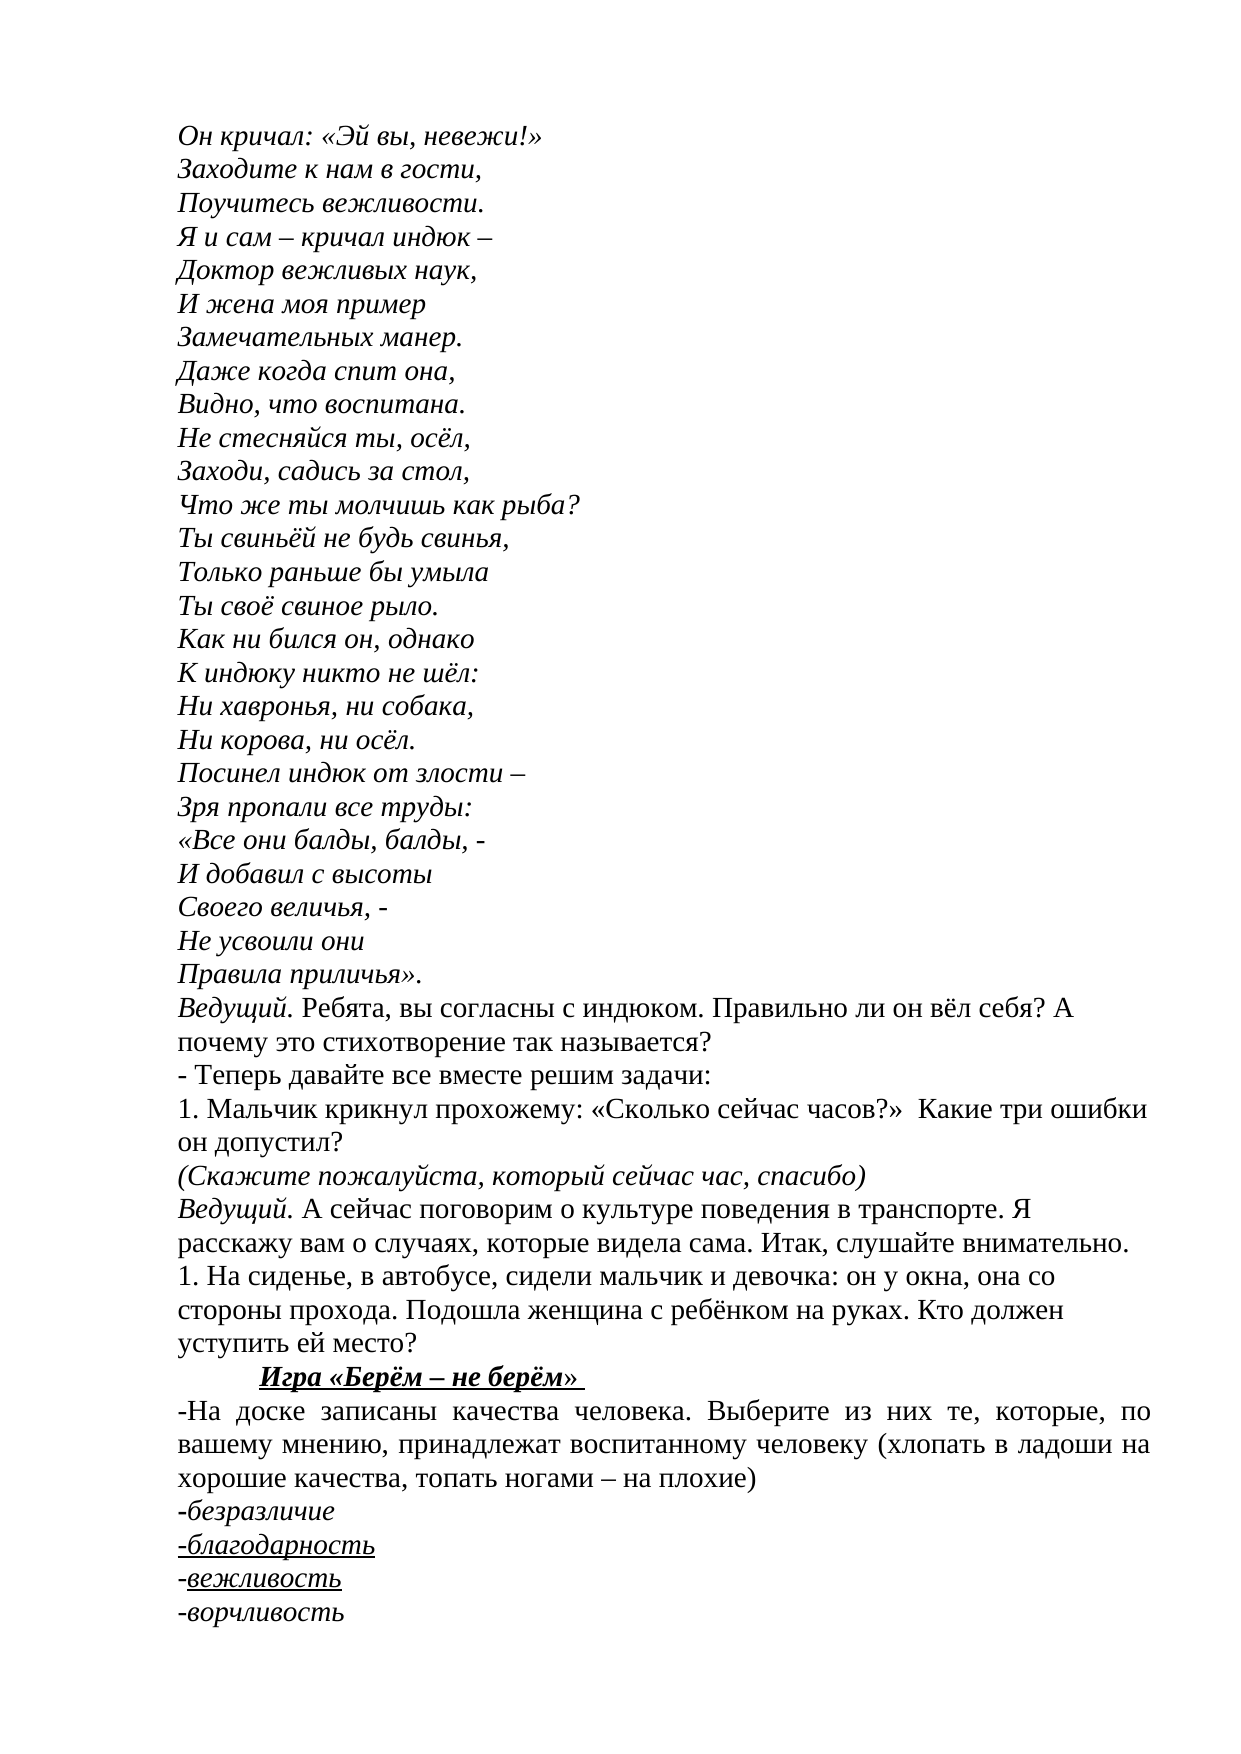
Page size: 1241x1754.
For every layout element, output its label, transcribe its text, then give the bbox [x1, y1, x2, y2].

text Что же ты молчишь как рыба? [177, 487, 1152, 521]
text Правила приличья». [177, 957, 1152, 990]
text 1. На сиденье, в автобусе, сидели мальчик и девочка: он у окна, она со стороны прохода. Подошла женщина с ребёнком на руках. Кто должен уступить ей место? [177, 1258, 1152, 1359]
text Ни хавронья, ни собака, [177, 688, 1152, 722]
text Заходите к нам в гости, [177, 152, 1152, 185]
text Поучитесь вежливости. [177, 185, 1152, 219]
text 1. Мальчик крикнул прохожему: «Сколько сейчас часов?» Какие три ошибки он допустил? [177, 1091, 1152, 1158]
text Только раньше бы умыла [177, 554, 1152, 588]
text Игра «Берём – не берём» [259, 1359, 1152, 1393]
text (Скажите пожалуйста, который сейчас час, спасибо) [177, 1158, 1152, 1191]
text -безразличие [177, 1493, 1152, 1527]
text И добавил с высоты [177, 856, 1152, 889]
text Заходи, садись за стол, [177, 453, 1152, 487]
text Ты свиньёй не будь свинья, [177, 521, 1152, 554]
text -благодарность [177, 1527, 1152, 1560]
text Ведущий. Ребята, вы согласны с индюком. Правильно ли он вёл себя? А почему это стихотворение так называется? [177, 990, 1152, 1057]
text «Все они балды, балды, - [177, 822, 1152, 856]
text Он кричал: «Эй вы, невежи!» [177, 118, 1152, 152]
text Даже когда спит она, [177, 353, 1152, 386]
text Ты своё свиное рыло. [177, 588, 1152, 621]
text Замечательных манер. [177, 319, 1152, 353]
text -На доске записаны качества человека. Выберите из них те, которые, по вашему мнению, принадлежат воспитанному человеку (хлопать в ладоши на хорошие качества, топать ногами – на плохие) [177, 1393, 1152, 1493]
text Посинел индюк от злости – [177, 755, 1152, 789]
text Не усвоили они [177, 923, 1152, 957]
text Ведущий. А сейчас поговорим о культуре поведения в транспорте. Я расскажу вам о случаях, которые видела сама. Итак, слушайте внимательно. [177, 1191, 1152, 1258]
text - Теперь давайте все вместе решим задачи: [177, 1057, 1152, 1091]
text Как ни бился он, однако [177, 621, 1152, 655]
text Доктор вежливых наук, [177, 252, 1152, 286]
text -ворчливость [177, 1594, 1152, 1627]
text И жена моя пример [177, 286, 1152, 319]
text Я и сам – кричал индюк – [177, 219, 1152, 252]
text Не стесняйся ты, осёл, [177, 420, 1152, 453]
text Видно, что воспитана. [177, 386, 1152, 420]
text К индюку никто не шёл: [177, 655, 1152, 688]
text Своего величья, - [177, 889, 1152, 923]
text -вежливость [177, 1560, 1152, 1594]
text Ни корова, ни осёл. [177, 722, 1152, 755]
text Зря пропали все труды: [177, 789, 1152, 822]
